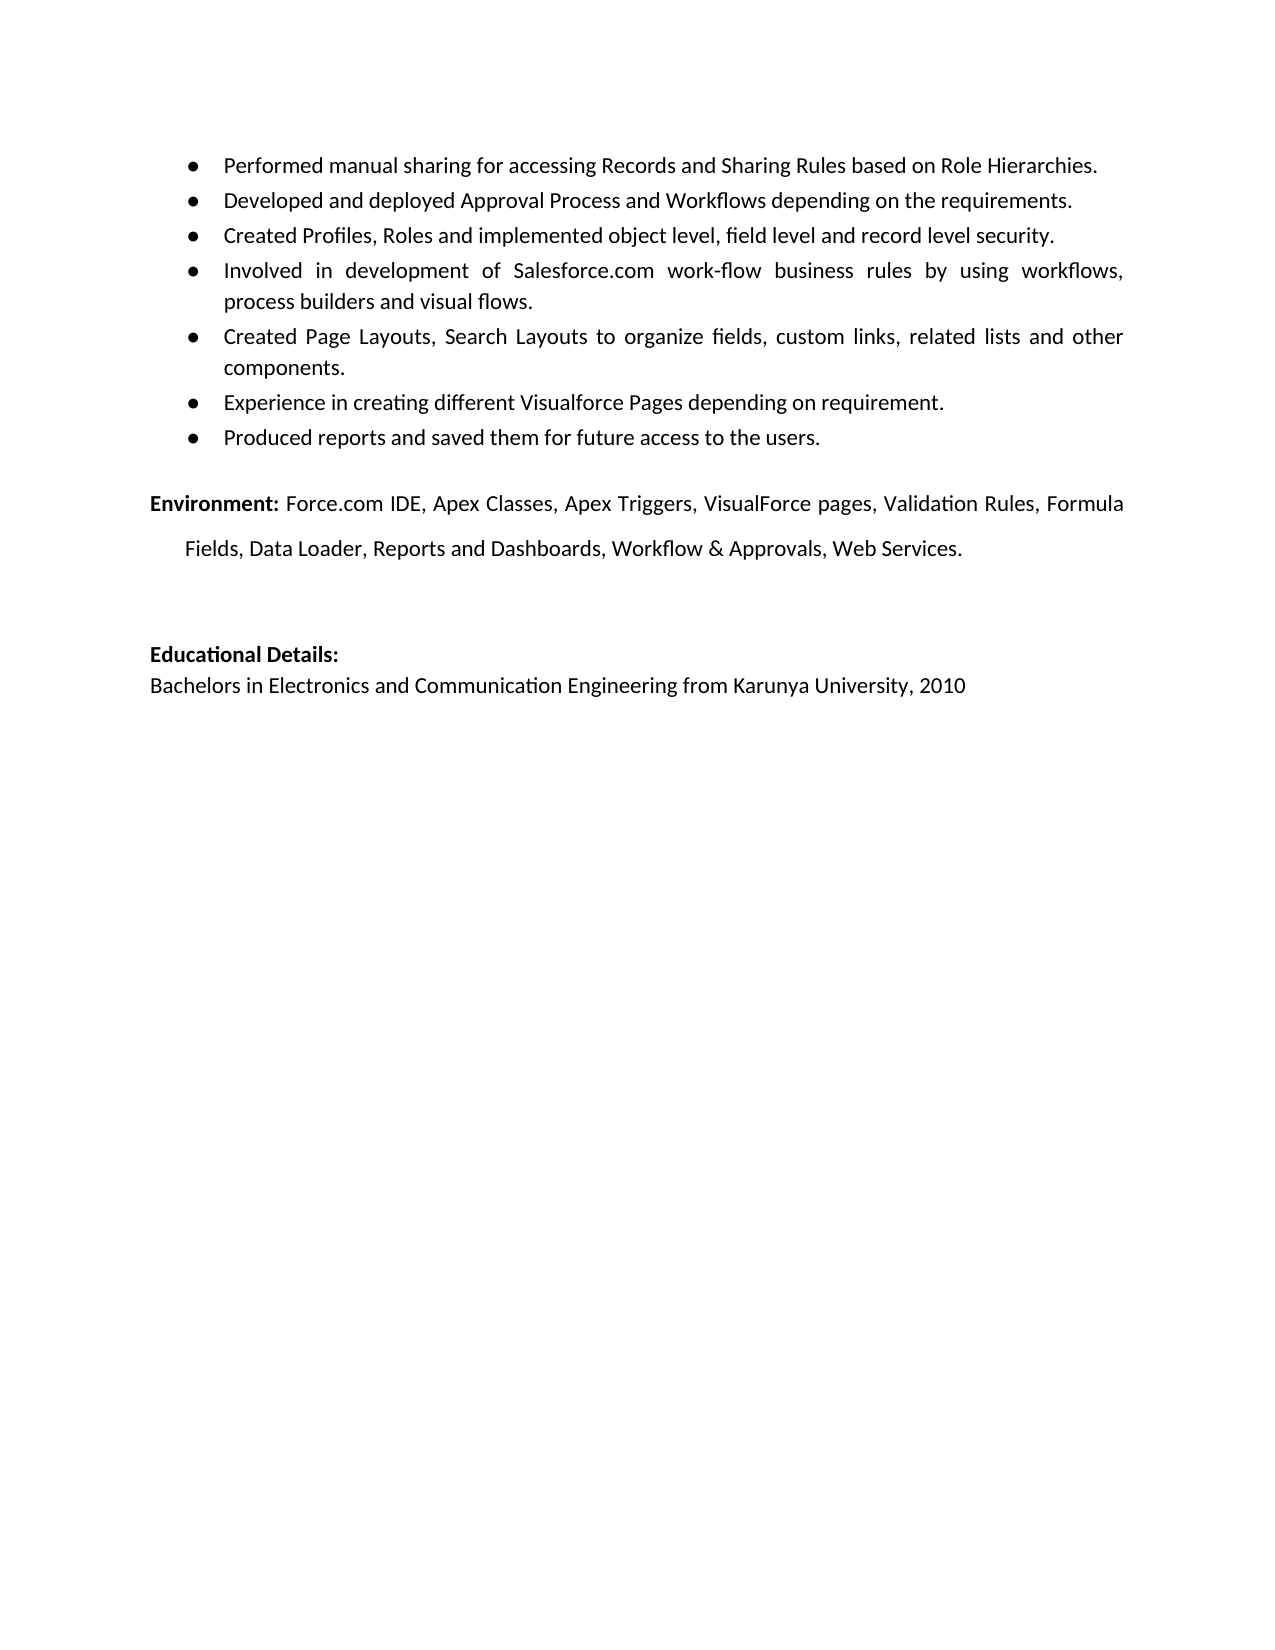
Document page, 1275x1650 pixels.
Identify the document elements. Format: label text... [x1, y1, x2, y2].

list Created Profiles, Roles and implemented object level, field level and record level security. [186, 221, 1125, 249]
text Educational Details: [150, 641, 1125, 669]
list Experience in creating different Visualforce Pages depending on requirement. [186, 388, 1125, 416]
list Created Page Layouts, Search Layouts to organize fields, custom links, related lists and other components. [186, 322, 1125, 381]
list Performed manual sharing for accessing Records and Sharing Rules based on Role Hierarchies. [186, 152, 1125, 179]
text Bachelors in Electronics and Communication Engineering from Karunya University, 2010 [150, 672, 1125, 700]
list Involved in development of Salesforce.com work-flow business rules by using workflows, process builders and visual flows. [186, 256, 1125, 315]
list Produced reports and saved them for future access to the users. [186, 423, 1125, 451]
list Developed and deployed Approval Process and Workflows depending on the requirements. [186, 186, 1125, 214]
text Environment: Force.com IDE, Apex Classes, Apex Triggers, VisualForce pages, Validation Rules, Formula​ Fields, Data Loader, Reports and Dashboards, Workflow & Approvals, Web Services. [150, 489, 1125, 562]
